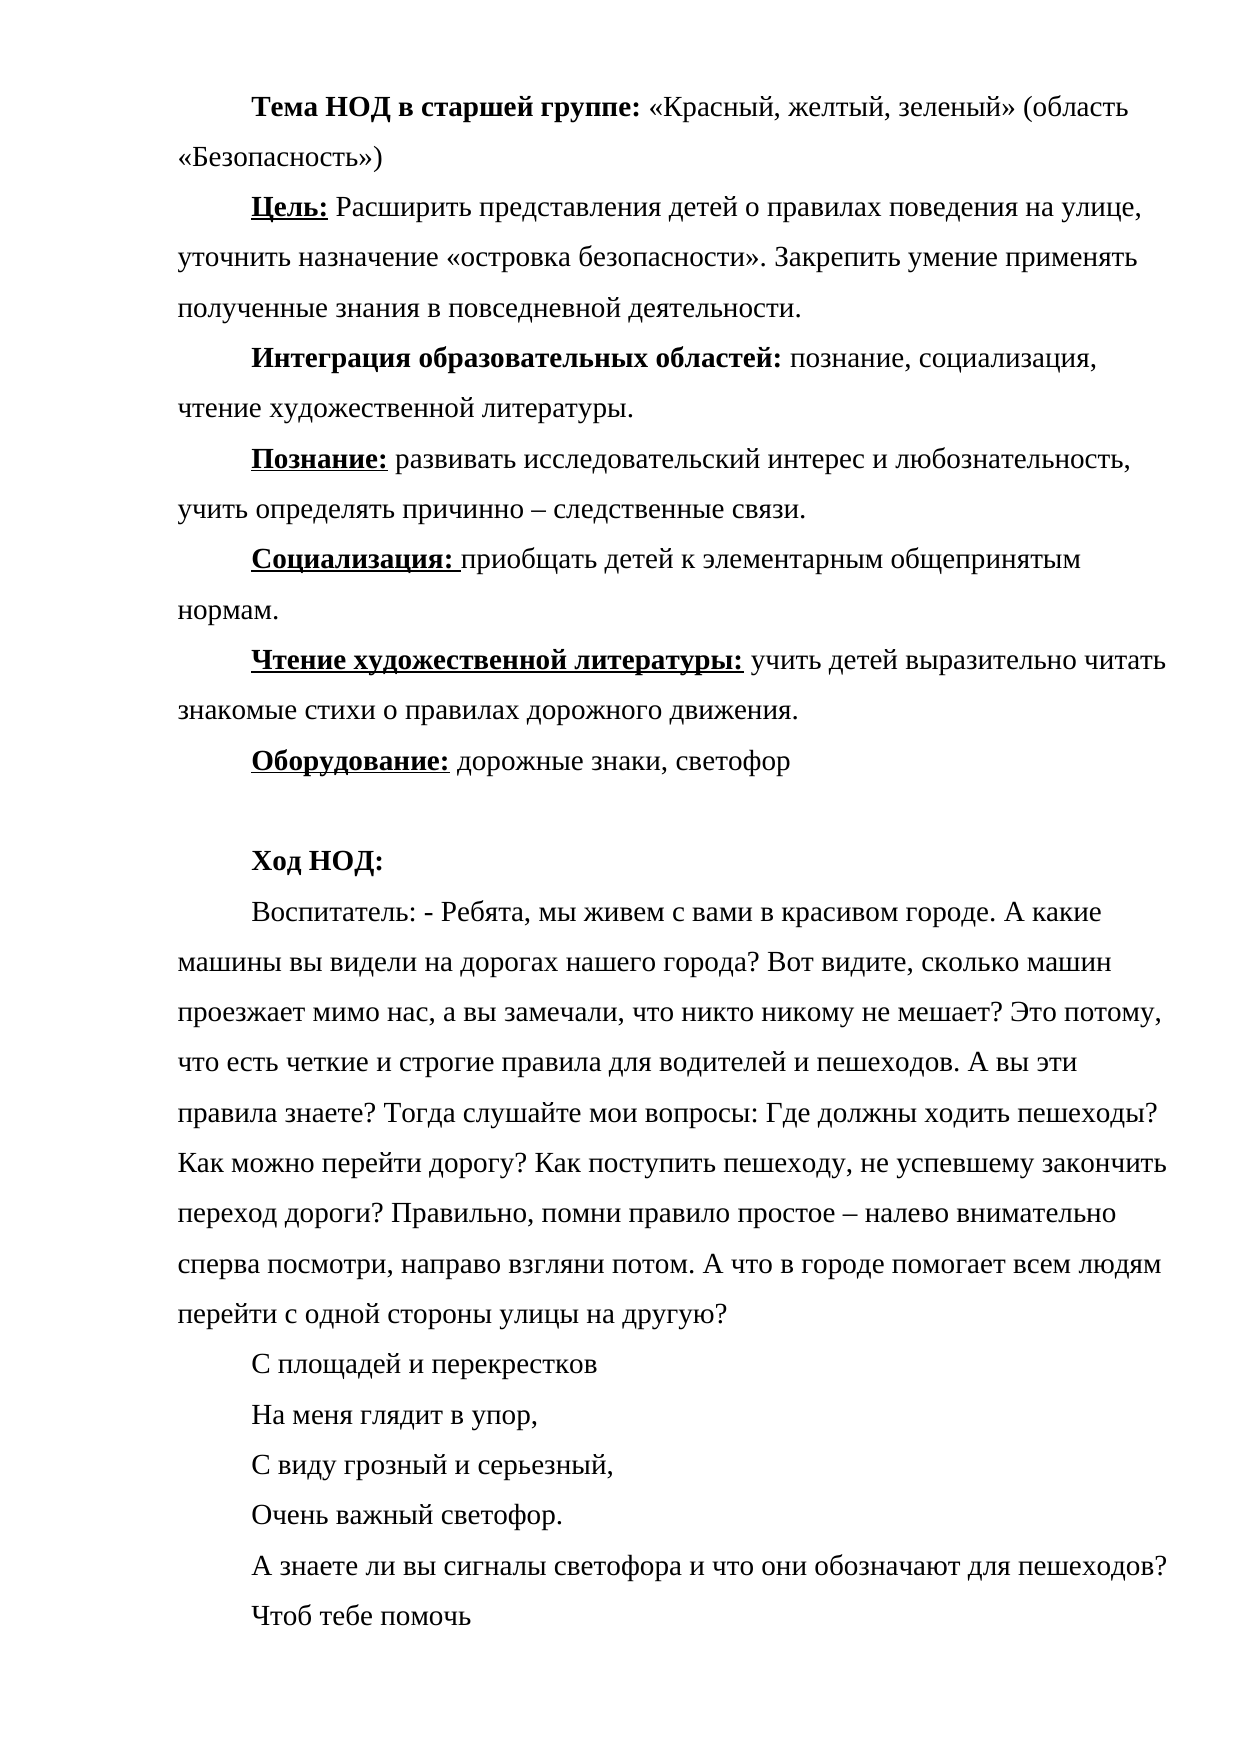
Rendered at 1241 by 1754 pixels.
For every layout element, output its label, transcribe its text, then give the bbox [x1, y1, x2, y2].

text Чтоб тебе помочь [177, 1598, 1181, 1632]
text С виду грозный и серьезный, [177, 1447, 1181, 1481]
text Оборудование: дорожные знаки, светофор [177, 743, 1181, 776]
text А знаете ли вы сигналы светофора и что они обозначают для пешеходов? [177, 1548, 1181, 1581]
text Ход НОД: [177, 843, 1181, 877]
text С площадей и перекрестков [177, 1346, 1181, 1380]
text Познание: развивать исследовательский интерес и любознательность, учить определять причинно – следственные связи. [177, 441, 1181, 525]
text Цель: Расширить представления детей о правилах поведения на улице, уточнить назначение «островка безопасности». Закрепить умение применять полученные знания в повседневной деятельности. [177, 189, 1181, 323]
text Интеграция образовательных областей: познание, социализация, чтение художественной литературы. [177, 340, 1181, 424]
text Чтение художественной литературы: учить детей выразительно читать знакомые стихи о правилах дорожного движения. [177, 642, 1181, 726]
text Тема НОД в старшей группе: «Красный, желтый, зеленый» (область «Безопасность») [177, 89, 1181, 172]
text Очень важный светофор. [177, 1497, 1181, 1531]
text Социализация: приобщать детей к элементарным общепринятым нормам. [177, 541, 1181, 625]
text Воспитатель: - Ребята, мы живем с вами в красивом городе. А какие машины вы видели на дорогах нашего города? Вот видите, сколько машин проезжает мимо нас, а вы замечали, что никто никому не мешает? Это потому, что есть четкие и строгие правила для водителей и пешеходов. А вы эти правила знаете? Тогда слушайте мои вопросы: Где должны ходить пешеходы? Как можно перейти дорогу? Как поступить пешеходу, не успевшему закончить переход дороги? Правильно, помни правило простое – налево внимательно сперва посмотри, направо взгляни потом. А что в городе помогает всем людям перейти с одной стороны улицы на другую? [177, 894, 1181, 1330]
text На меня глядит в упор, [177, 1397, 1181, 1430]
